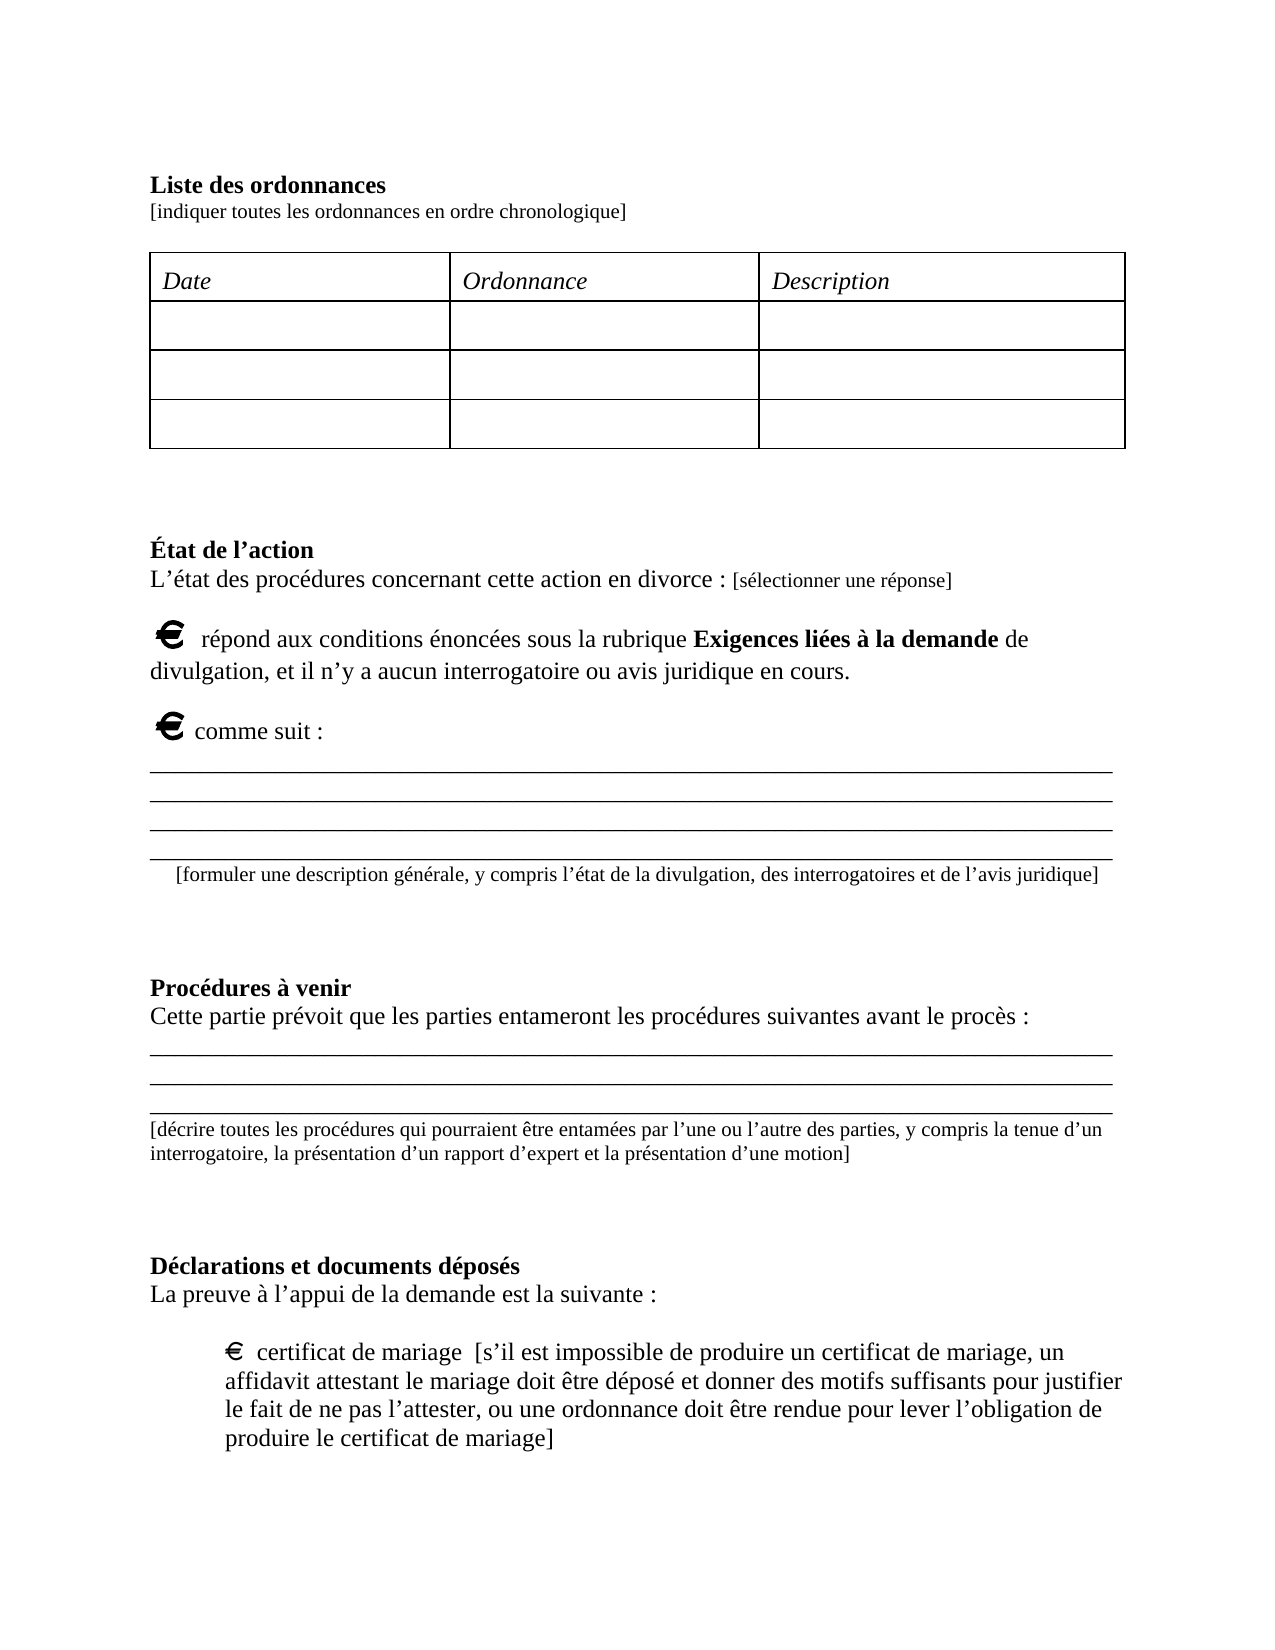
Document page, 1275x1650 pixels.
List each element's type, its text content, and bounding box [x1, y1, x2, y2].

text Procédures à venir [150, 973, 1125, 1001]
text [formuler une description générale, y compris l’état de la divulgation, des interrogatoires et de l’avis juridique] [150, 862, 1125, 886]
text répond aux conditions énoncées sous la rubrique Exigences liées à la demande de divulgation, et il n’y a aucun interrogatoire ou avis juridique en cours. [150, 622, 1125, 684]
table_cell [451, 400, 758, 447]
text certificat de mariage [s’il est impossible de produire un certificat de mariage, un affidavit attestant le mariage doit être déposé et donner des motifs suffisants pour justifier le fait de ne pas l’attester, ou une ordonnance doit être rendue pour lever l’obligation de produire le certificat de mariage] [225, 1337, 1125, 1452]
text La preuve à l’appui de la demande est la suivante : [150, 1279, 1125, 1308]
text _____________________________________________________________________________ [150, 1030, 1125, 1059]
table_cell [760, 400, 1124, 447]
text État de l’action [150, 536, 1125, 564]
text _____________________________________________________________________________ [150, 834, 1125, 862]
text comme suit : _____________________________________________________________________________ [150, 713, 1125, 776]
table_cell [451, 302, 758, 349]
text Liste des ordonnances [150, 170, 1125, 199]
table_header Description [760, 253, 1124, 300]
table_header Date [151, 253, 449, 300]
text Déclarations et documents déposés [150, 1251, 1125, 1279]
text _____________________________________________________________________________ [150, 805, 1125, 834]
table_cell [760, 302, 1124, 349]
table_cell [451, 351, 758, 398]
text _____________________________________________________________________________ [150, 1088, 1125, 1116]
table_cell [151, 400, 449, 447]
text _____________________________________________________________________________ [150, 1059, 1125, 1088]
text [indiquer toutes les ordonnances en ordre chronologique] [150, 199, 1125, 223]
table_header Ordonnance [451, 253, 758, 300]
text Cette partie prévoit que les parties entameront les procédures suivantes avant le procès : [150, 1001, 1125, 1030]
table_cell [760, 351, 1124, 398]
text L’état des procédures concernant cette action en divorce : [sélectionner une réponse] [150, 564, 1125, 593]
table_cell [151, 351, 449, 398]
table_cell [151, 302, 449, 349]
text _____________________________________________________________________________ [150, 776, 1125, 805]
text [décrire toutes les procédures qui pourraient être entamées par l’une ou l’autre des parties, y compris la tenue d’un interrogatoire, la présentation d’un rapport d’expert et la présentation d’une motion] [150, 1116, 1125, 1164]
